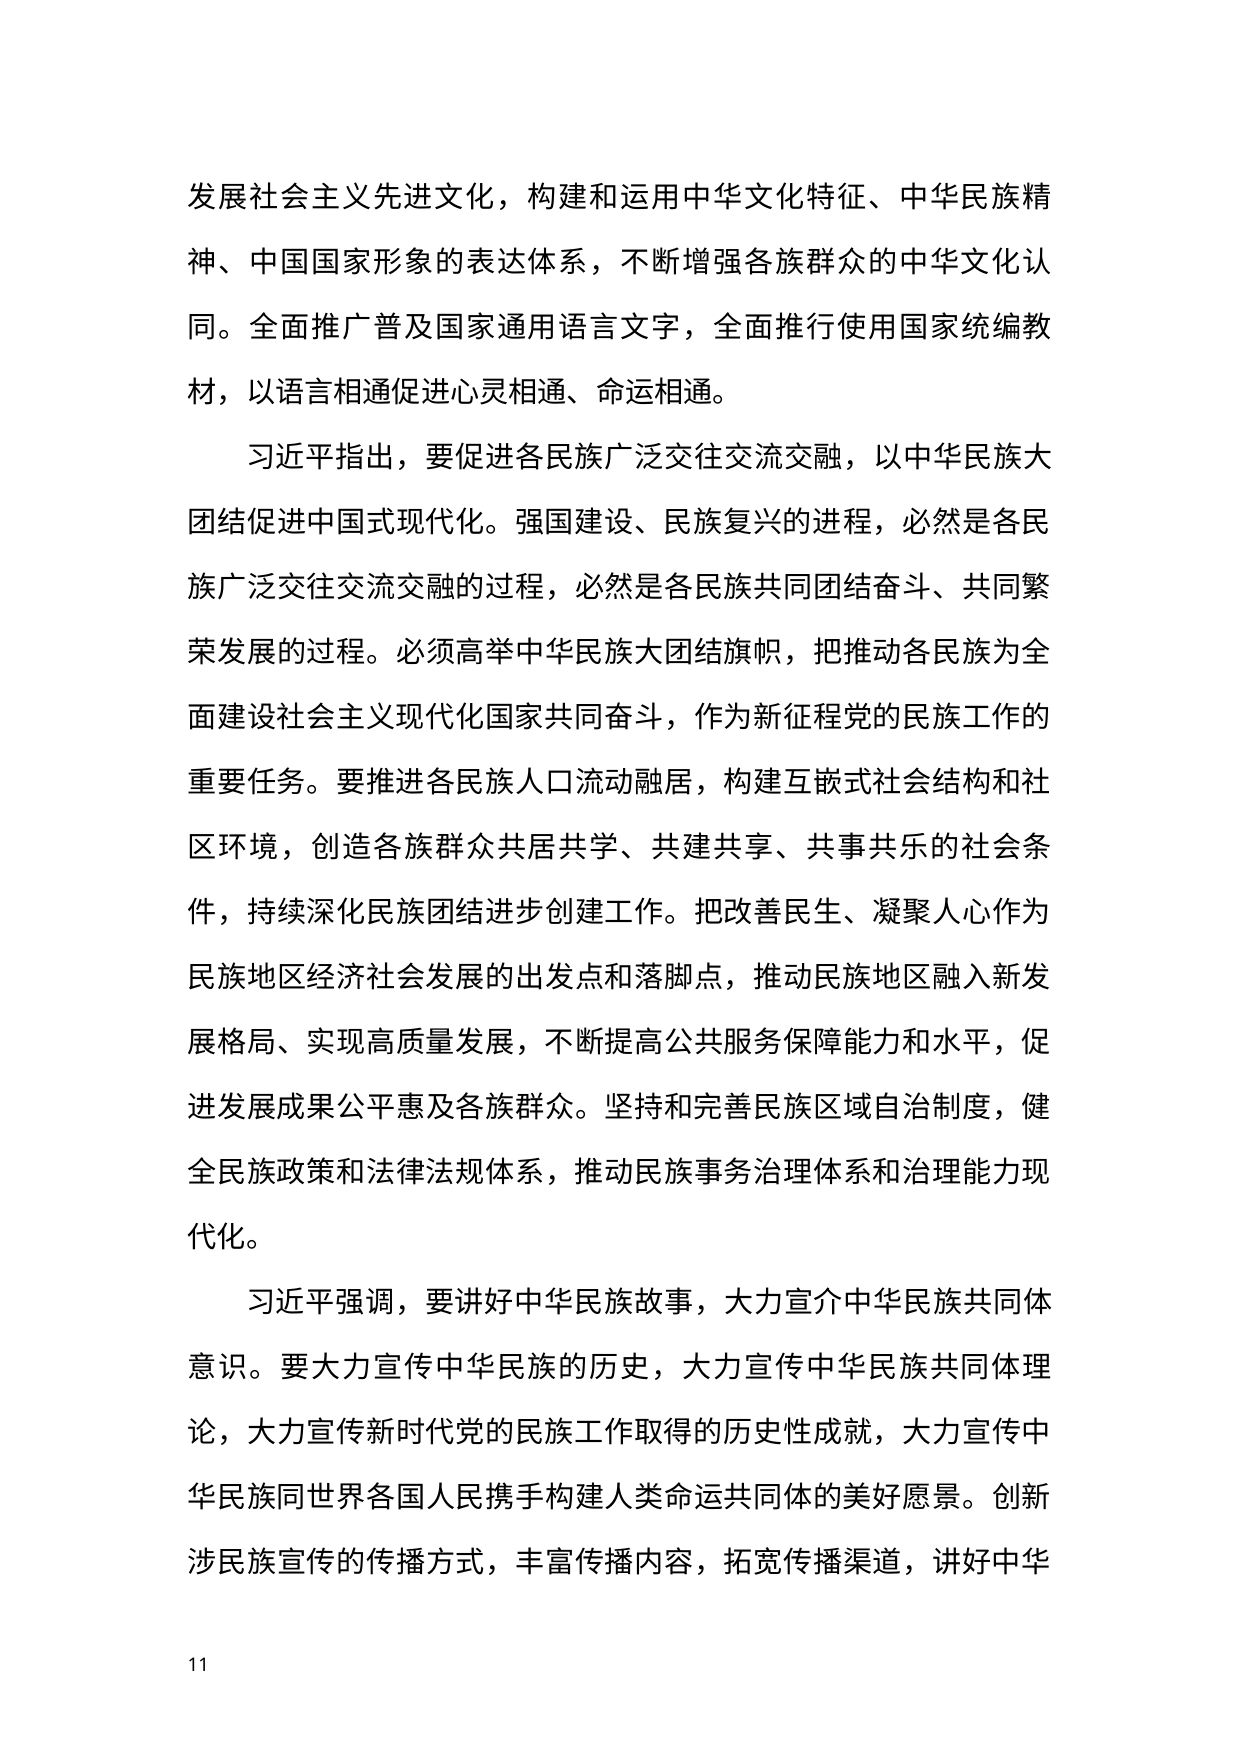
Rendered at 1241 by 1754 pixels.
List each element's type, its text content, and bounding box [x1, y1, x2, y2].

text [187, 1267, 1053, 1592]
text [187, 162, 1053, 422]
text 习近平指出，要促进各民族广泛交往交流交融，以中华民族大团结促进中国式现代化。强国建设、民族复兴的进程，必然是各民族广泛交往交流交融的过程，必然是各民族共同团结奋斗、共同繁荣发展的过程。必须高举中华民族大团结旗帜，把推动各民族为全面建设社会主义现代化国家共同奋斗，作为新征程党的民族工作的重要任务。要推进各民族人口流动融居，构建互嵌式社会结构和社区环境，创造各族群众共居共学、共建共享、共事共乐的社会条件，持续深化民族团结进步创建工作。把改善民生、凝聚人心作为民族地区经济社会发展的出发点和落脚点，推动民族地区融入新发展格局、实现高质量发展，不断提高公共服务保障能力和水平，促进发展成果公平惠及各族群众。坚持和完善民族区域自治制度，健全民族政策和法律法规体系，推动民族事务治理体系和治理能力现代化。 [187, 422, 1053, 1267]
